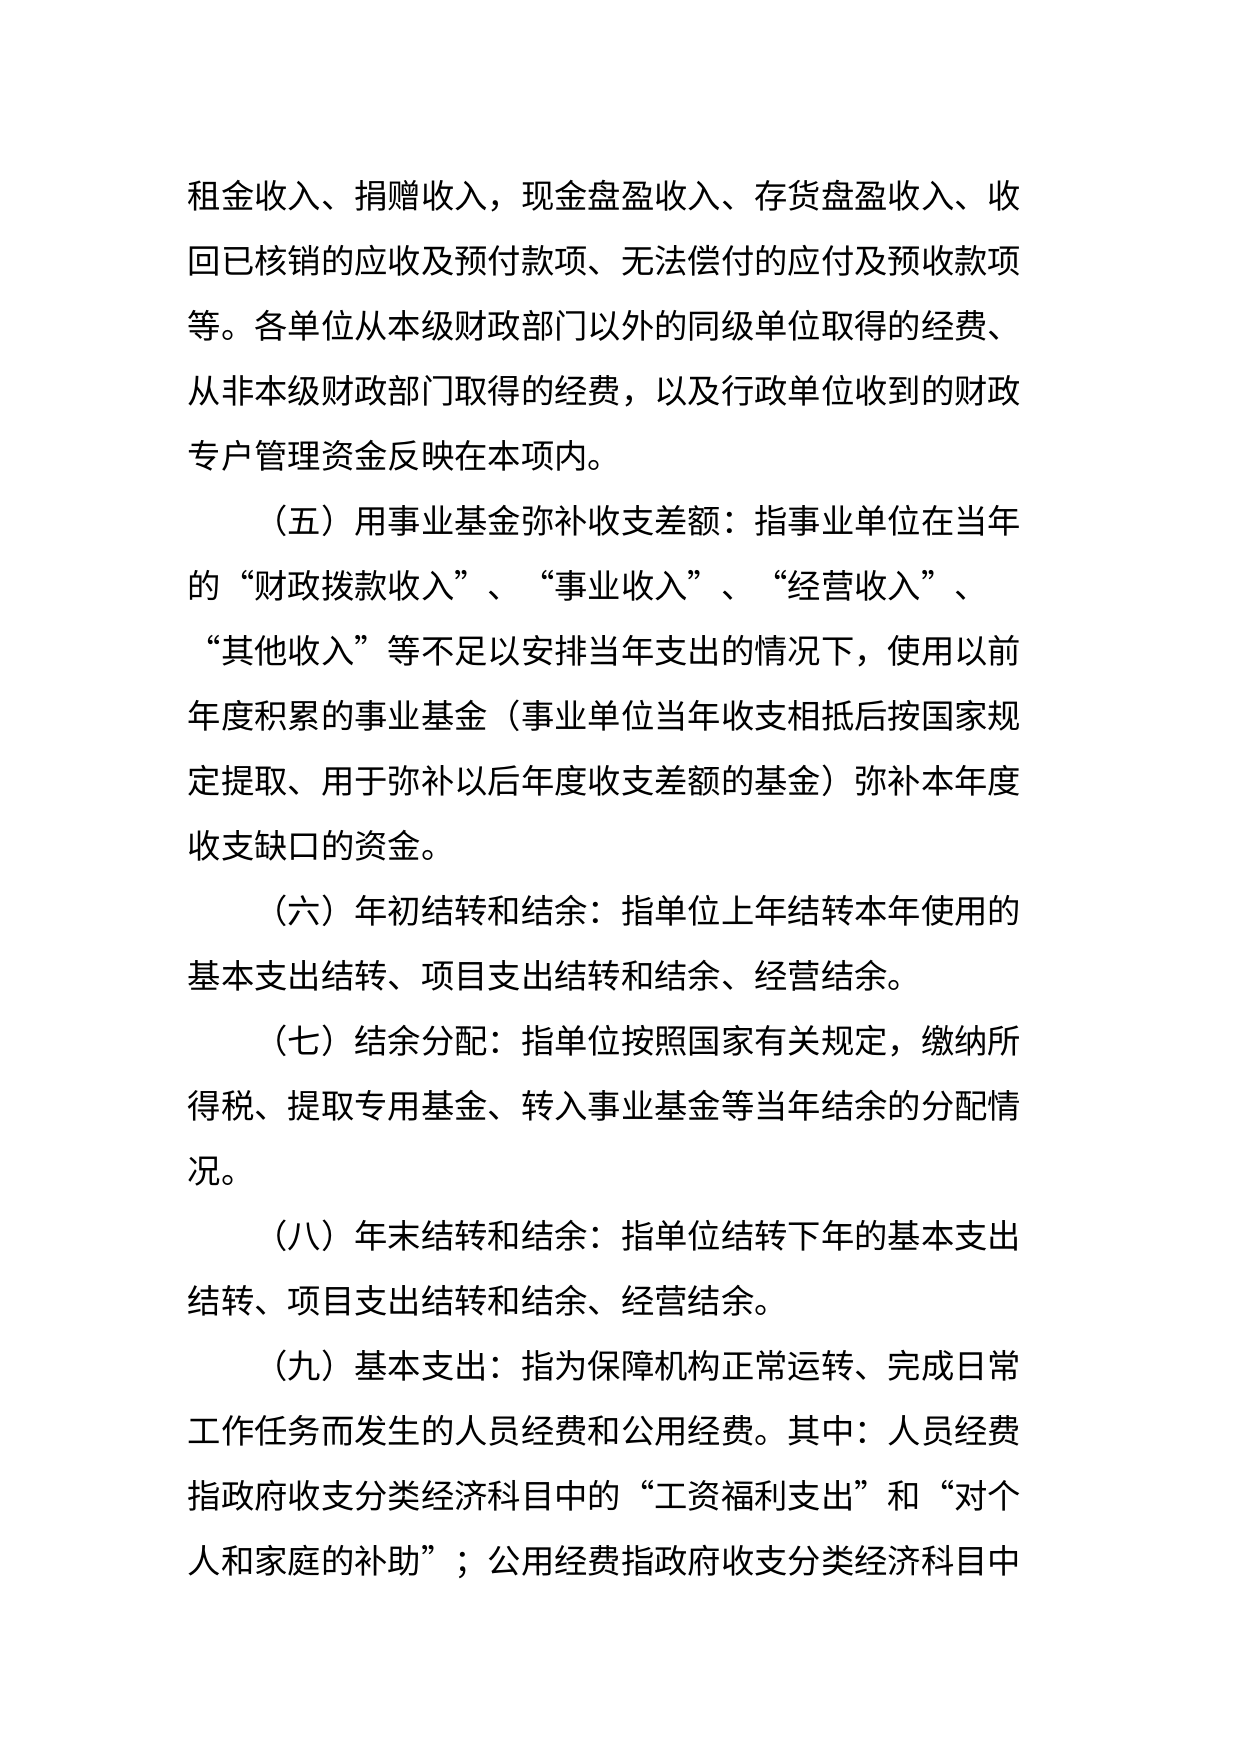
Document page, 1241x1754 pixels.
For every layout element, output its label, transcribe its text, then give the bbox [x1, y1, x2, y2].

text （七）结余分配：指单位按照国家有关规定，缴纳所得税、提取专用基金、转入事业基金等当年结余的分配情况。 [187, 1007, 1053, 1202]
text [187, 1332, 1053, 1592]
text （八）年末结转和结余：指单位结转下年的基本支出结转、项目支出结转和结余、经营结余。 [187, 1202, 1053, 1332]
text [187, 162, 1053, 487]
text （五）用事业基金弥补收支差额：指事业单位在当年的“财政拨款收入”、“事业收入”、“经营收入”、“其他收入”等不足以安排当年支出的情况下，使用以前年度积累的事业基金（事业单位当年收支相抵后按国家规定提取、用于弥补以后年度收支差额的基金）弥补本年度收支缺口的资金。 [187, 487, 1053, 877]
text （六）年初结转和结余：指单位上年结转本年使用的基本支出结转、项目支出结转和结余、经营结余。 [187, 877, 1053, 1007]
